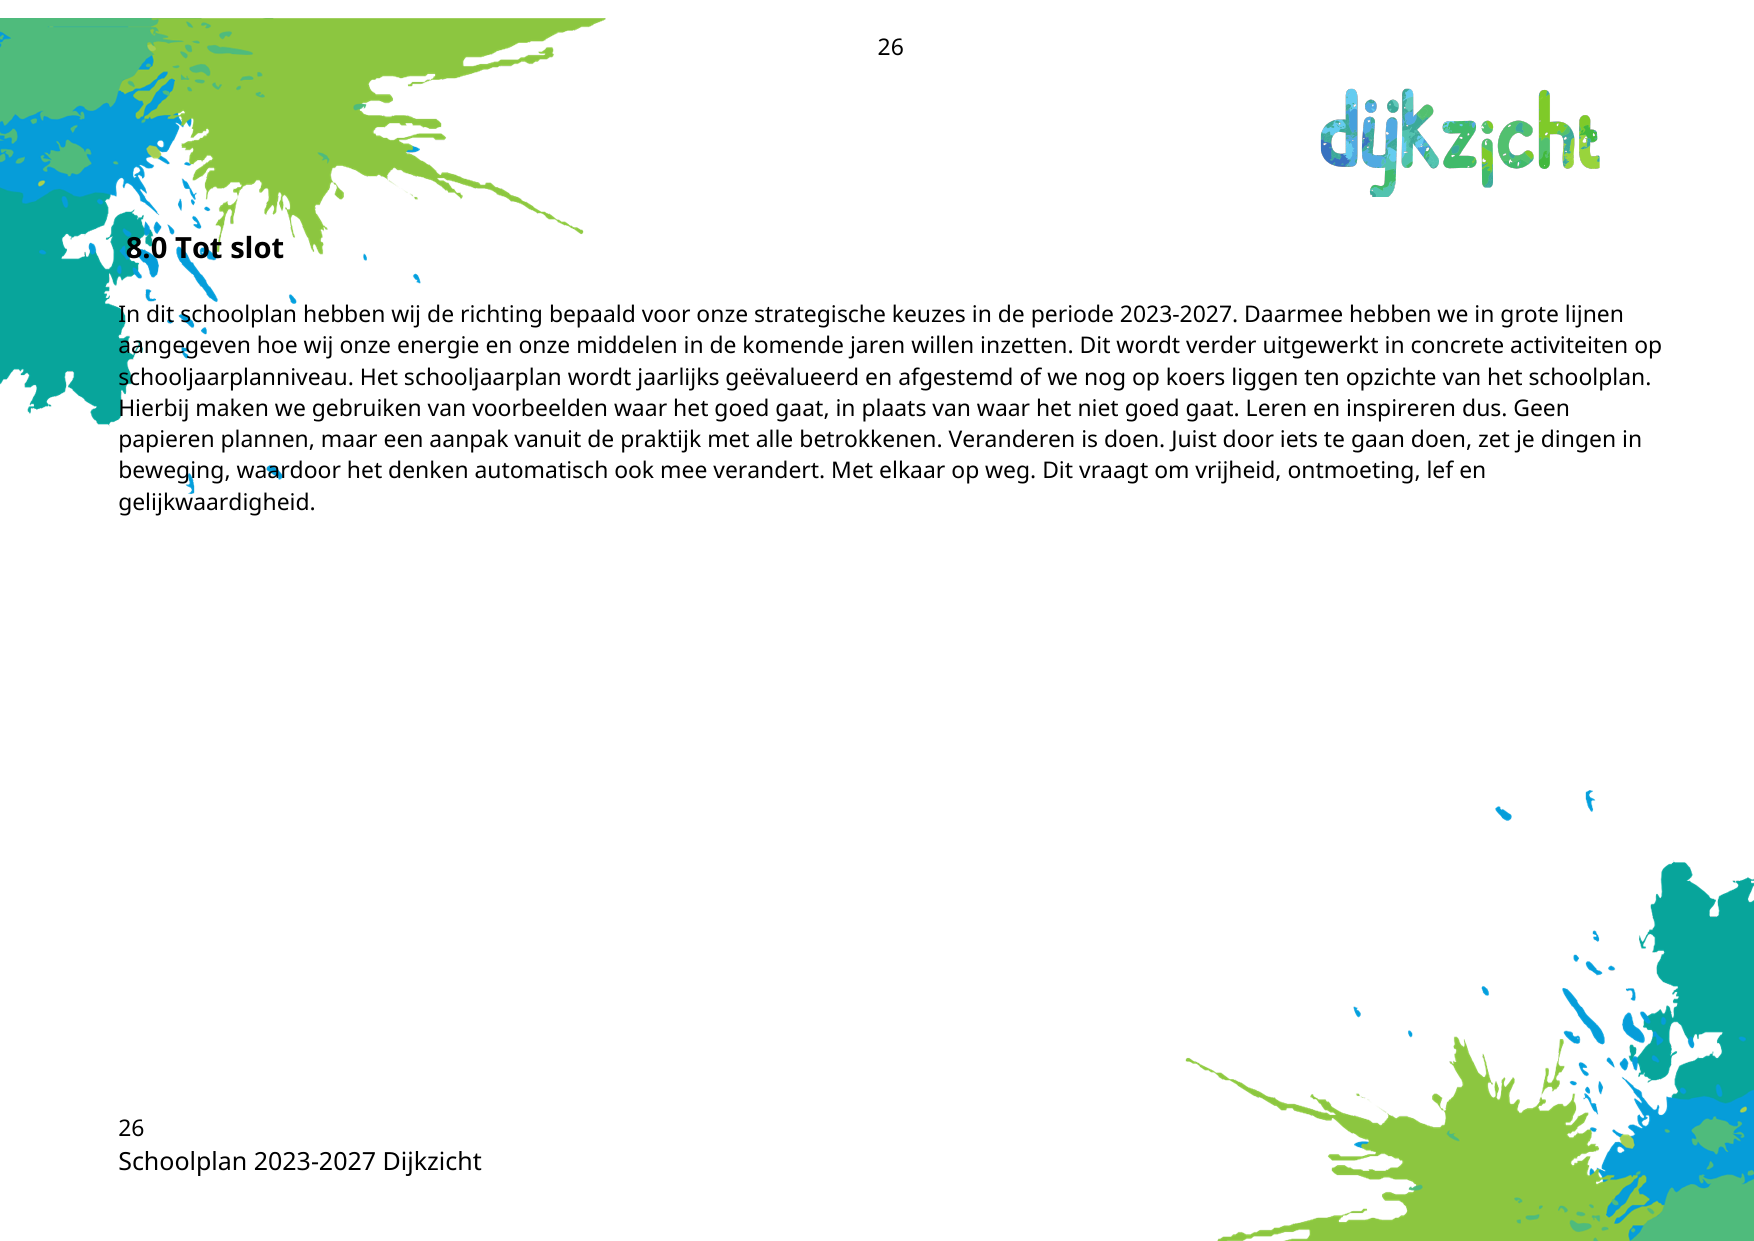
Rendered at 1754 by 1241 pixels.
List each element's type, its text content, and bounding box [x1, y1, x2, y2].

picture [1643, 1116, 1649, 1125]
picture [5, 130, 17, 143]
picture [197, 267, 606, 298]
picture [1320, 88, 1600, 197]
picture [49, 141, 90, 175]
picture [0, 18, 606, 494]
subtitle 8.0 Tot slot [118, 227, 1663, 267]
text In dit schoolplan hebben wij de richting bepaald voor onze strategische keuzes in de periode 2023-2027. Daarmee hebben we in grote lijnen aangegeven hoe wij onze energie en onze middelen in de komende jaren willen inzetten. Dit wordt verder uitgewerkt in concrete activiteiten op schooljaarplanniveau. Het schooljaarplan wordt jaarlijks geëvalueerd en afgestemd of we nog op koers liggen ten opzichte van het schoolplan. Hierbij maken we gebruiken van voorbeelden waar het goed gaat, in plaats van waar het niet goed gaat. Leren en inspireren dus. Geen papieren plannen, maar een aanpak vanuit de praktijk met alle betrokkenen. Veranderen is doen. Juist door iets te gaan doen, zet je dingen in beweging, waardoor het denken automatisch ook mee verandert. Met elkaar op weg. Dit vraagt om vrijheid, ontmoeting, lef en gelijkwaardigheid. [118, 298, 1663, 517]
picture [1162, 790, 1754, 1241]
picture [1693, 1117, 1736, 1153]
picture [134, 168, 139, 177]
